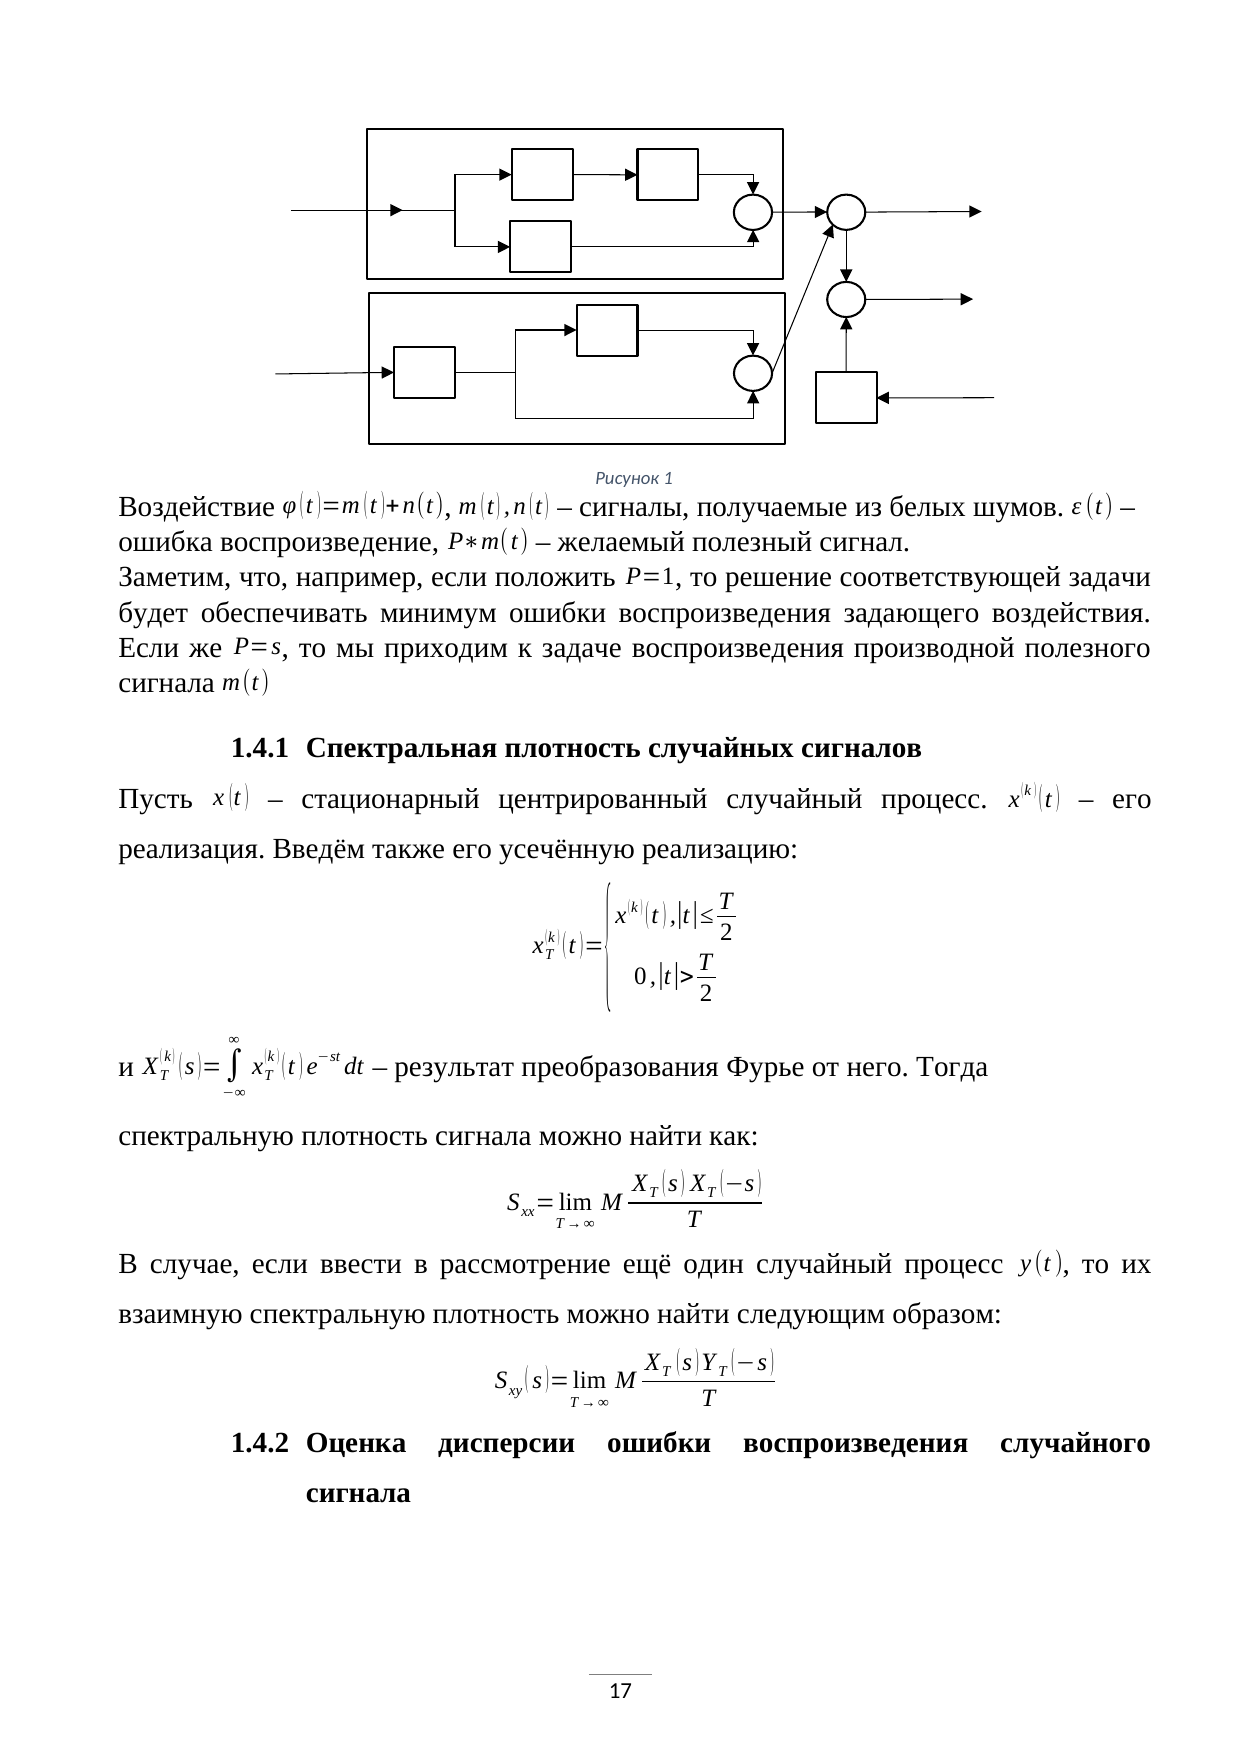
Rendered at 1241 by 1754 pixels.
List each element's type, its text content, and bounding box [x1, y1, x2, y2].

text Заметим, что, например, если положить , то решение соответствующей задачи будет обеспечивать минимум ошибки воспроизведения задающего воздействия. Если же , то мы приходим к задаче воспроизведения производной полезного сигнала [118, 559, 1152, 699]
text Воздействие , – сигналы, получаемые из белых шумов. – ошибка воспроизведение, – желаемый полезный сигнал. [118, 489, 1152, 558]
list Оценка дисперсии ошибки воспроизведения случайного сигнала [231, 1425, 1152, 1509]
list Спектральная плотность случайных сигналов [231, 731, 1152, 764]
text Рисунок 1 [118, 466, 1152, 489]
text В случае, если ввести в рассмотрение ещё один случайный процесс , то их взаимную спектральную плотность можно найти следующим образом: [118, 1246, 1152, 1330]
text и – результат преобразования Фурье от него. Тогда спектральную плотность сигнала можно найти как: [118, 1030, 1152, 1151]
text Пусть – стационарный центрированный случайный процесс. – его реализация. Введём также его усечённую реализацию: [118, 781, 1152, 865]
